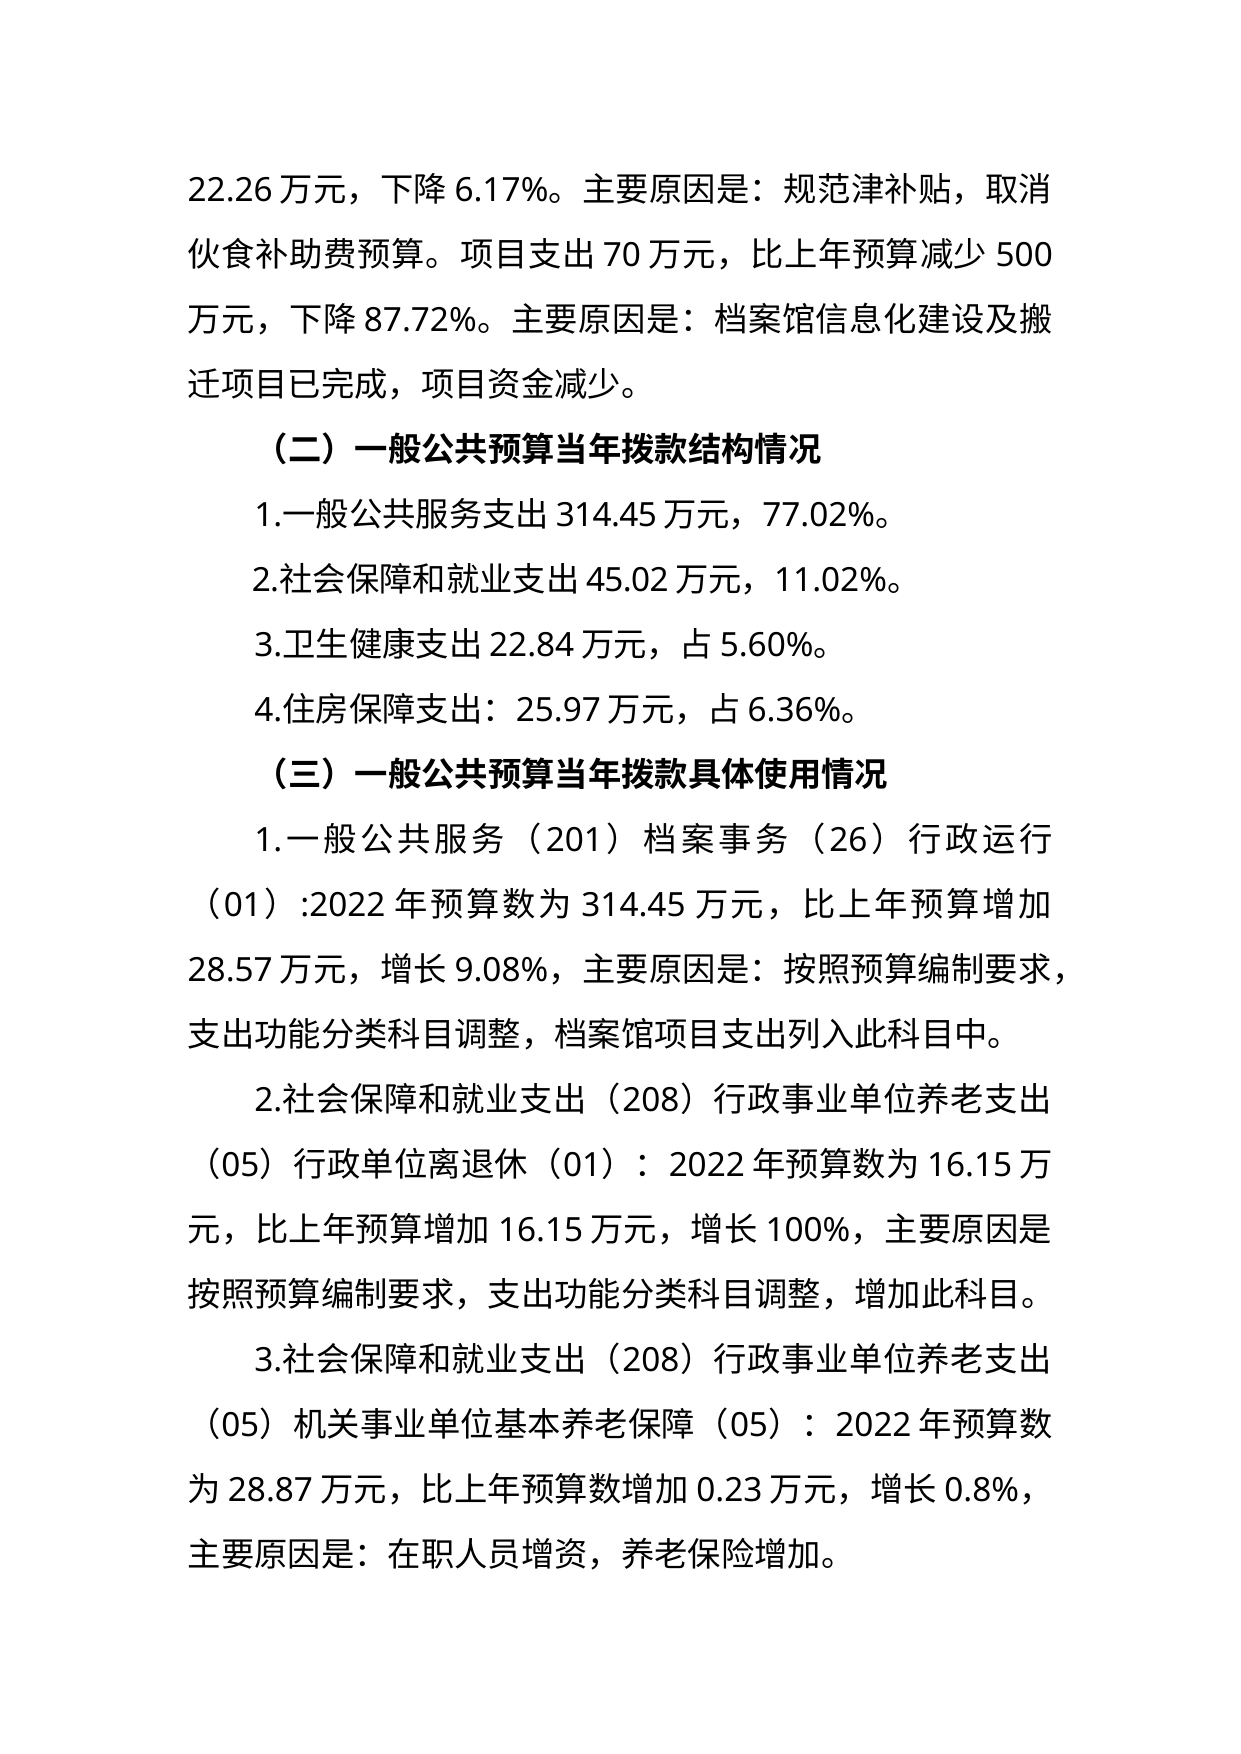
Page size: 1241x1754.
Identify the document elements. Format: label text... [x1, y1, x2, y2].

text 4.住房保障支出：25.97万元，占6.36%。 [187, 675, 1053, 740]
text 2.社会保障和就业支出（208）行政事业单位养老支出（05）行政单位离退休（01）：2022年预算数为16.15万元，比上年预算增加16.15万元，增长100%，主要原因是按照预算编制要求，支出功能分类科目调整，增加此科目。 [187, 1065, 1053, 1325]
text 2.社会保障和就业支出45.02万元，11.02%。 [187, 545, 1053, 610]
text 1.一般公共服务支出314.45万元，77.02%。 [187, 480, 1053, 545]
text 1.一般公共服务（201）档案事务（26）行政运行（01）:2022年预算数为314.45万元，比上年预算增加28.57万元，增长9.08%，主要原因是：按照预算编制要求，支出功能分类科目调整，档案馆项目支出列入此科目中。 [187, 805, 1053, 1065]
text （三）一般公共预算当年拨款具体使用情况 [187, 740, 1053, 805]
text 3.卫生健康支出22.84万元，占5.60%。 [187, 610, 1053, 675]
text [187, 155, 1053, 415]
text （二）一般公共预算当年拨款结构情况 [187, 415, 1053, 480]
text 3.社会保障和就业支出（208）行政事业单位养老支出（05）机关事业单位基本养老保障（05）：2022年预算数为28.87万元，比上年预算数增加0.23万元，增长0.8%，主要原因是：在职人员增资，养老保险增加。 [187, 1325, 1053, 1585]
